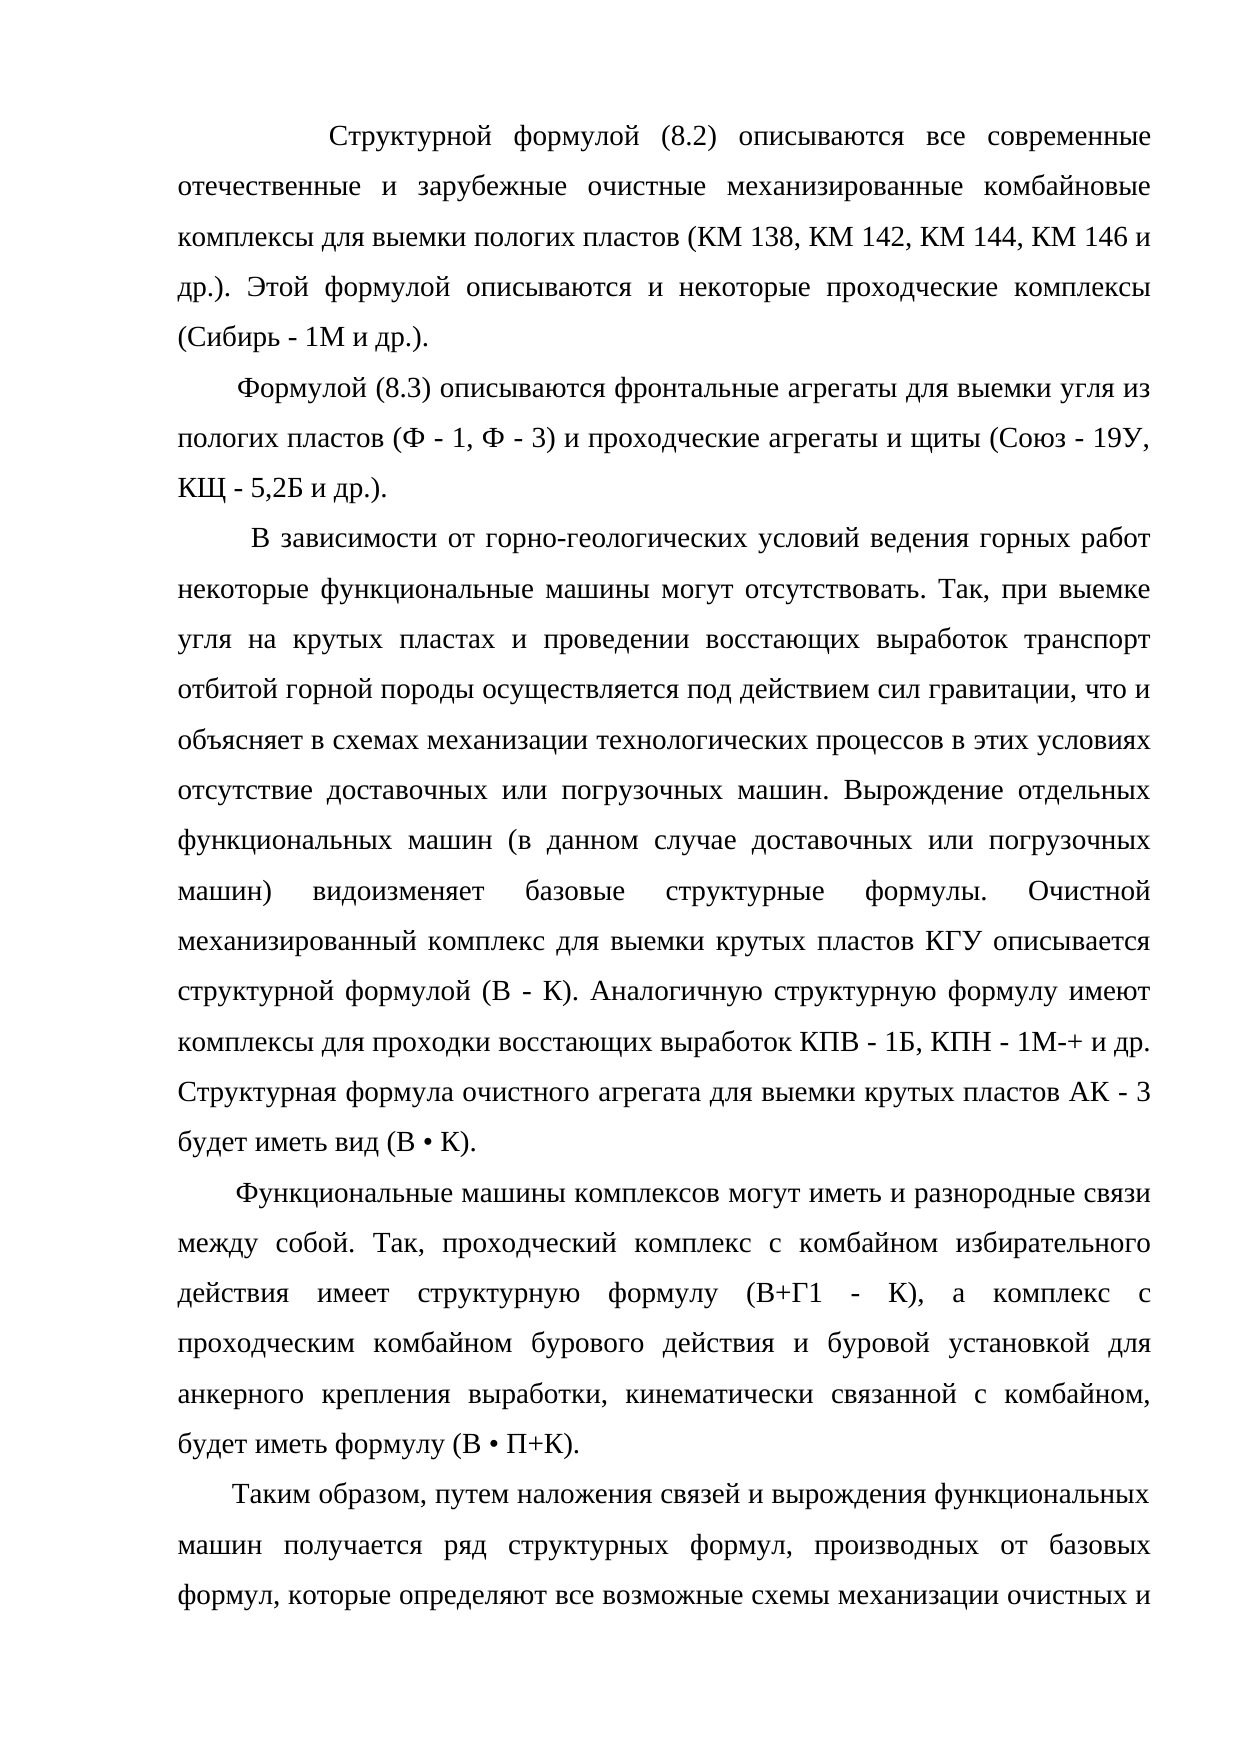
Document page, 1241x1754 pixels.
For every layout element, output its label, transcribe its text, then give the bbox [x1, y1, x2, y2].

text В зависимости от горно-геологических условий ведения горных работ некоторые функциональные машины могут отсутствовать. Так, при выемке угля на крутых пластах и проведении восстающих выработок транспорт отбитой горной породы осуществляется под действием сил гравитации, что и объясняет в схемах механизации технологических процессов в этих условиях отсутствие доставочных или погрузочных машин. Вырождение отдельных функциональных машин (в данном случае доставочных или погрузочных машин) видоизменяет базовые структурные формулы. Очистной механизированный комплекс для выемки крутых пластов КГУ описывается структурной формулой (В - К). Аналогичную структурную формулу имеют комплексы для проходки восстающих выработок КПВ - 1Б, КПН - 1М-+ и др. Структурная формула очистного агрегата для выемки крутых пластов АК - 3 будет иметь вид (В • К). [177, 521, 1152, 1158]
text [177, 1477, 1152, 1611]
text Формулой (8.3) описываются фронтальные агрегаты для выемки угля из пологих пластов (Ф - 1, Ф - 3) и проходческие агрегаты и щиты (Союз - 19У, КЩ - 5,2Б и др.). [177, 370, 1152, 504]
text Структурной формулой (8.2) описываются все современные отечественные и зарубежные очистные механизированные комбайновые комплексы для выемки пологих пластов (КМ 138, КМ 142, КМ 144, КМ 146 и др.). Этой формулой описываются и некоторые проходческие комплексы (Сибирь - 1М и др.). [177, 118, 1152, 353]
text Функциональные машины комплексов могут иметь и разнородные связи между собой. Так, проходческий комплекс с комбайном избирательного действия имеет структурную формулу (В+Г1 - К), а комплекс с проходческим комбайном бурового действия и буровой установкой для анкерного крепления выработки, кинематически связанной с комбайном, будет иметь формулу (В • П+К). [177, 1175, 1152, 1460]
